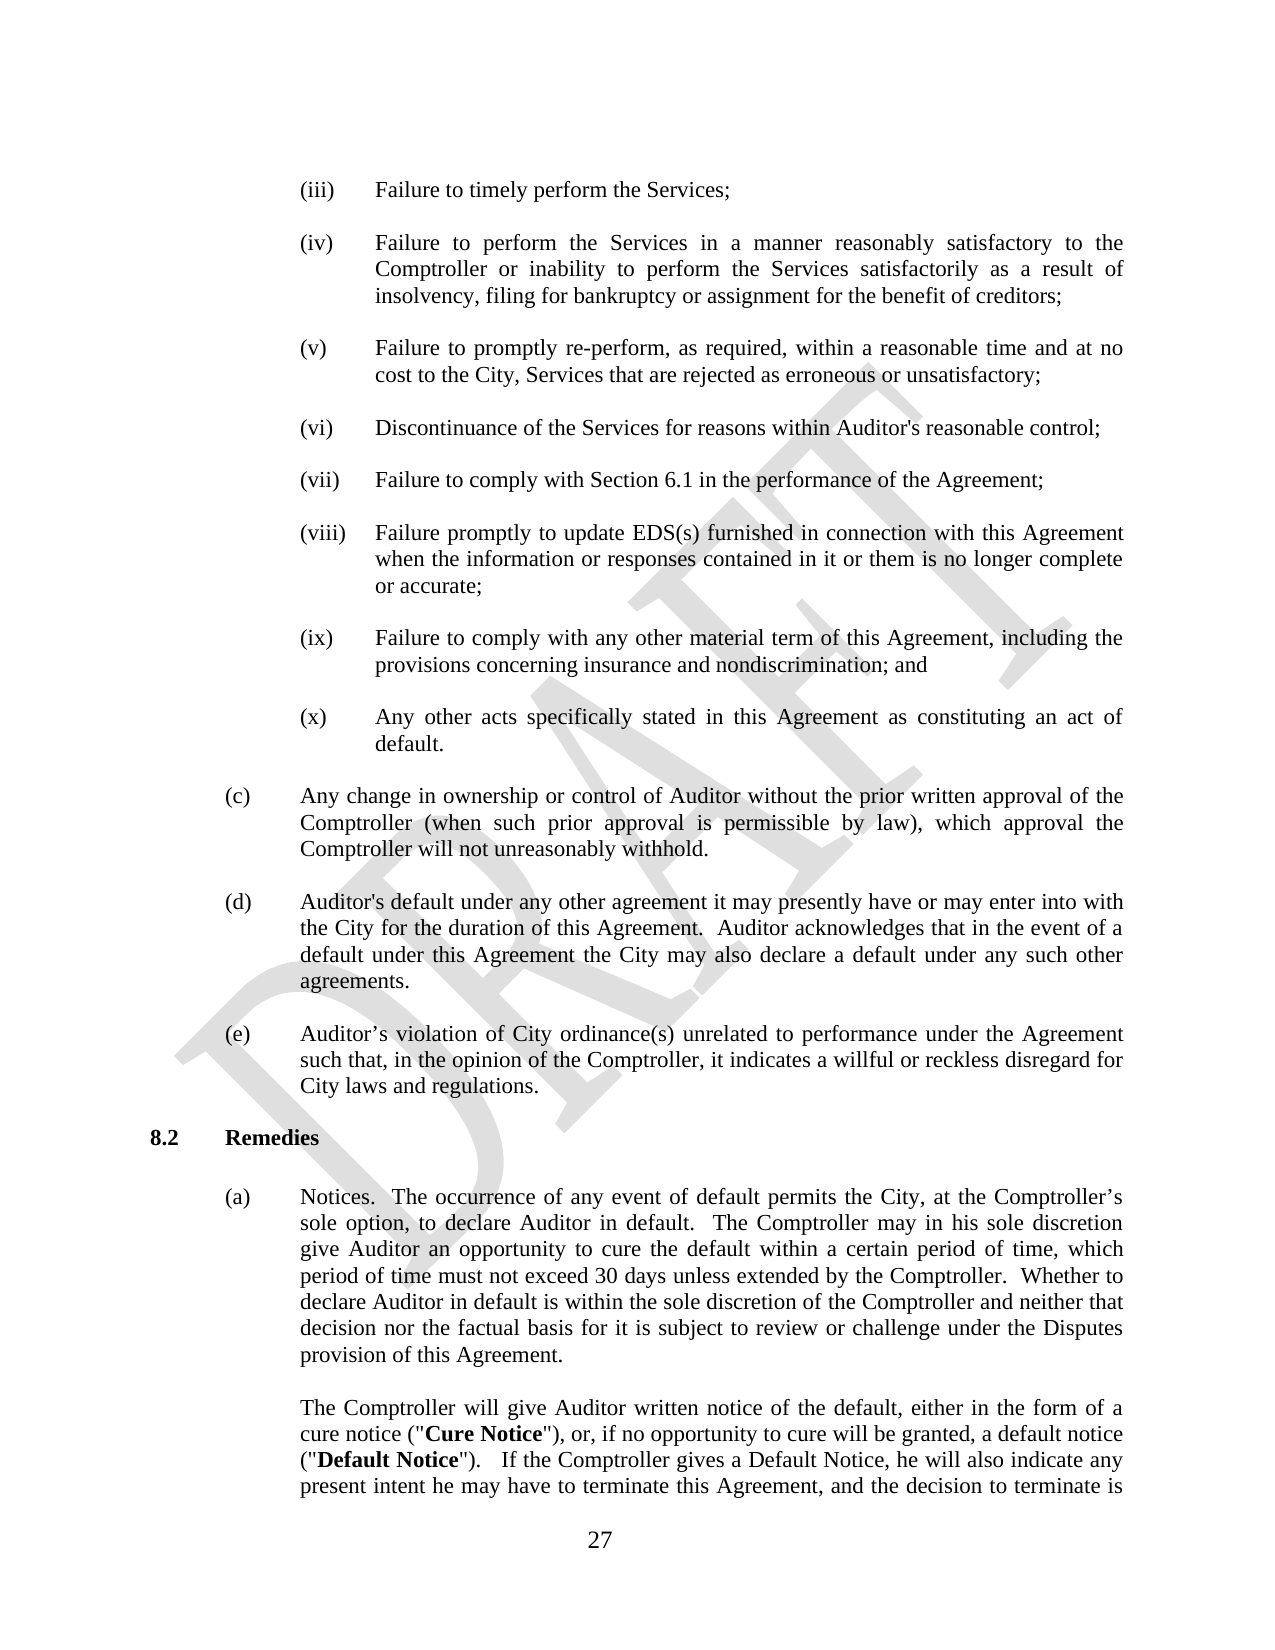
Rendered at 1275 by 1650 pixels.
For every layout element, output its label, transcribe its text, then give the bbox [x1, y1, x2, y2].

text (v) Failure to promptly re-perform, as required, within a reasonable time and at no cost to the City, Services that are rejected as erroneous or unsatisfactory; [300, 334, 1125, 387]
subtitle 8.2 Remedies [150, 1124, 1125, 1150]
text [300, 1393, 1125, 1499]
text (ix) Failure to comply with any other material term of this Agreement, including the provisions concerning insurance and nondiscrimination; and [300, 624, 1125, 677]
text (vi) Discontinuance of the Services for reasons within Auditor's reasonable control; [300, 413, 1125, 440]
text (a) Notices. The occurrence of any event of default permits the City, at the Comptroller’s sole option, to declare Auditor in default. The Comptroller may in his sole discretion give Auditor an opportunity to cure the default within a certain period of time, which period of time must not exceed 30 days unless extended by the Comptroller. Whether to declare Auditor in default is within the sole discretion of the Comptroller and neither that decision nor the factual basis for it is subject to review or challenge under the Disputes provision of this Agreement. [225, 1183, 1125, 1367]
text (c) Any change in ownership or control of Auditor without the prior written approval of the Comptroller (when such prior approval is permissible by law), which approval the Comptroller will not unreasonably withhold. [225, 782, 1125, 862]
text (vii) Failure to comply with Section 6.1 in the performance of the Agreement; [300, 466, 1125, 493]
text (iv) Failure to perform the Services in a manner reasonably satisfactory to the Comptroller or inability to perform the Services satisfactorily as a result of insolvency, filing for bankruptcy or assignment for the benefit of creditors; [300, 229, 1125, 308]
text (d) Auditor's default under any other agreement it may presently have or may enter into with the City for the duration of this Agreement. Auditor acknowledges that in the event of a default under this Agreement the City may also declare a default under any such other agreements. [225, 888, 1125, 993]
text (iii) Failure to timely perform the Services; [300, 176, 1125, 203]
text (x) Any other acts specifically stated in this Agreement as constituting an act of default. [300, 703, 1125, 756]
text (e) Auditor’s violation of City ordinance(s) unrelated to performance under the Agreement such that, in the opinion of the Comptroller, it indicates a willful or reckless disregard for City laws and regulations. [225, 1020, 1125, 1099]
text (viii) Failure promptly to update EDS(s) furnished in connection with this Agreement when the information or responses contained in it or them is no longer complete or accurate; [300, 519, 1125, 598]
